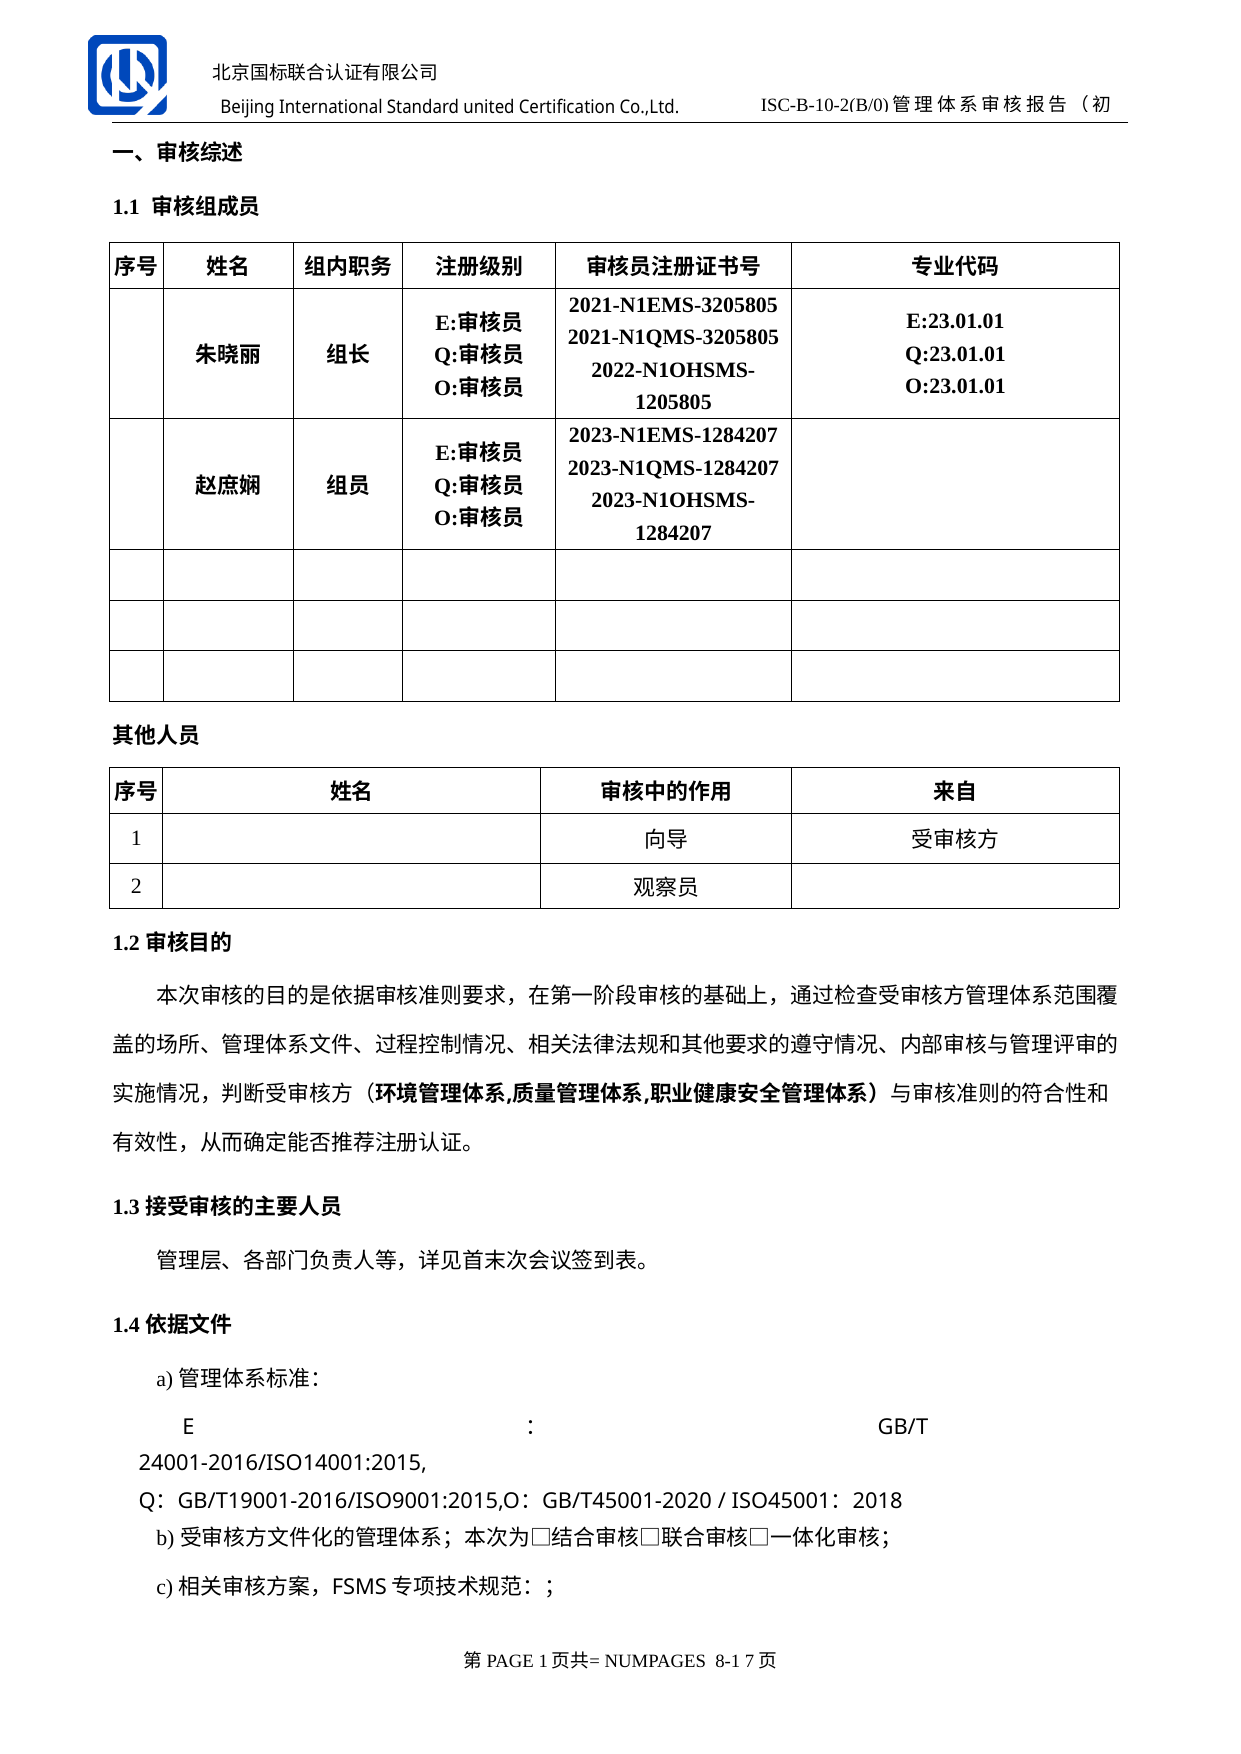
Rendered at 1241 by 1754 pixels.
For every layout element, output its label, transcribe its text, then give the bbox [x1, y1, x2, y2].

table_cell [110, 289, 163, 418]
table_cell [403, 550, 555, 599]
table_cell [164, 601, 293, 650]
table_header 专业代码 [792, 243, 1119, 288]
table_cell [294, 550, 402, 599]
table_cell [403, 651, 555, 701]
table_cell [792, 651, 1119, 701]
table_cell E:审核员 Q:审核员 O:审核员 [403, 419, 555, 549]
table_cell [792, 864, 1119, 908]
text 其他人员 [112, 718, 1128, 751]
text 一、审核综述 [112, 135, 1128, 167]
text 本次审核的目的是依据审核准则要求，在第一阶段审核的基础上，通过检查受审核方管理体系范围覆盖的场所、管理体系文件、过程控制情况、相关法律法规和其他要求的遵守情况、内部审核与管理评审的实施情况，判断受审核方（环境管理体系,质量管理体系,职业健康安全管理体系）与审核准则的符合性和有效性，从而确定能否推荐注册认证。 [112, 978, 1128, 1157]
table_cell 受审核方 [792, 814, 1119, 863]
list 审核组成员 [112, 188, 1128, 221]
text 1.2 审核目的 [112, 924, 1128, 957]
table_cell [110, 601, 163, 650]
table_header 来自 [792, 768, 1119, 813]
table_cell 2023-N1EMS-1284207 2023-N1QMS-1284207 2023-N1OHSMS-1284207 [556, 419, 791, 549]
table_header 组内职务 [294, 243, 402, 288]
text 1.3 接受审核的主要人员 [112, 1189, 1128, 1221]
table_header 姓名 [163, 768, 540, 813]
table_cell [792, 550, 1119, 599]
table_cell [164, 651, 293, 701]
text b) 受审核方文件化的管理体系；本次为□结合审核□联合审核□一体化审核； [112, 1520, 1128, 1552]
table_cell [294, 651, 402, 701]
table_cell 朱晓丽 [164, 289, 293, 418]
table_cell [556, 601, 791, 650]
table_header 审核员注册证书号 [556, 243, 791, 288]
table_cell 1 [110, 814, 162, 863]
picture [88, 35, 167, 115]
table_cell [556, 651, 791, 701]
table_header 序号 [110, 243, 163, 288]
text 管理层、各部门负责人等，详见首末次会议签到表。 [112, 1242, 1128, 1275]
table_cell [403, 601, 555, 650]
table_cell 观察员 [541, 864, 791, 908]
table_cell 赵庶娴 [164, 419, 293, 549]
table_cell [110, 550, 163, 599]
table_cell [792, 419, 1119, 549]
table_header 注册级别 [403, 243, 555, 288]
table_header 序号 [110, 768, 162, 813]
table_cell [792, 601, 1119, 650]
table_cell 组长 [294, 289, 402, 418]
text a) 管理体系标准： [112, 1360, 1128, 1393]
table_header 姓名 [164, 243, 293, 288]
table_cell [556, 550, 791, 599]
table_header 审核中的作用 [541, 768, 791, 813]
table_cell E:审核员 Q:审核员 O:审核员 [403, 289, 555, 418]
table_cell 向导 [541, 814, 791, 863]
table_cell [110, 651, 163, 701]
table_cell 2 [110, 864, 162, 908]
table_cell [164, 550, 293, 599]
table_cell [163, 814, 540, 863]
table_cell 组员 [294, 419, 402, 549]
text 1.4 依据文件 [112, 1307, 1128, 1339]
table_cell [163, 864, 540, 908]
text c) 相关审核方案，FSMS专项技术规范：； [112, 1568, 1128, 1601]
table_header E：GB/T 24001-2016/ISO14001:2015,Q：GB/T19001-2016/ISO9001:2015,O：GB/T45001-2020 / ISO45001：2018 [127, 1409, 939, 1520]
table_cell [110, 419, 163, 549]
table_cell [294, 601, 402, 650]
table_cell 2021-N1EMS-3205805 2021-N1QMS-3205805 2022-N1OHSMS-1205805 [556, 289, 791, 418]
table_cell E:23.01.01 Q:23.01.01 O:23.01.01 [792, 289, 1119, 418]
